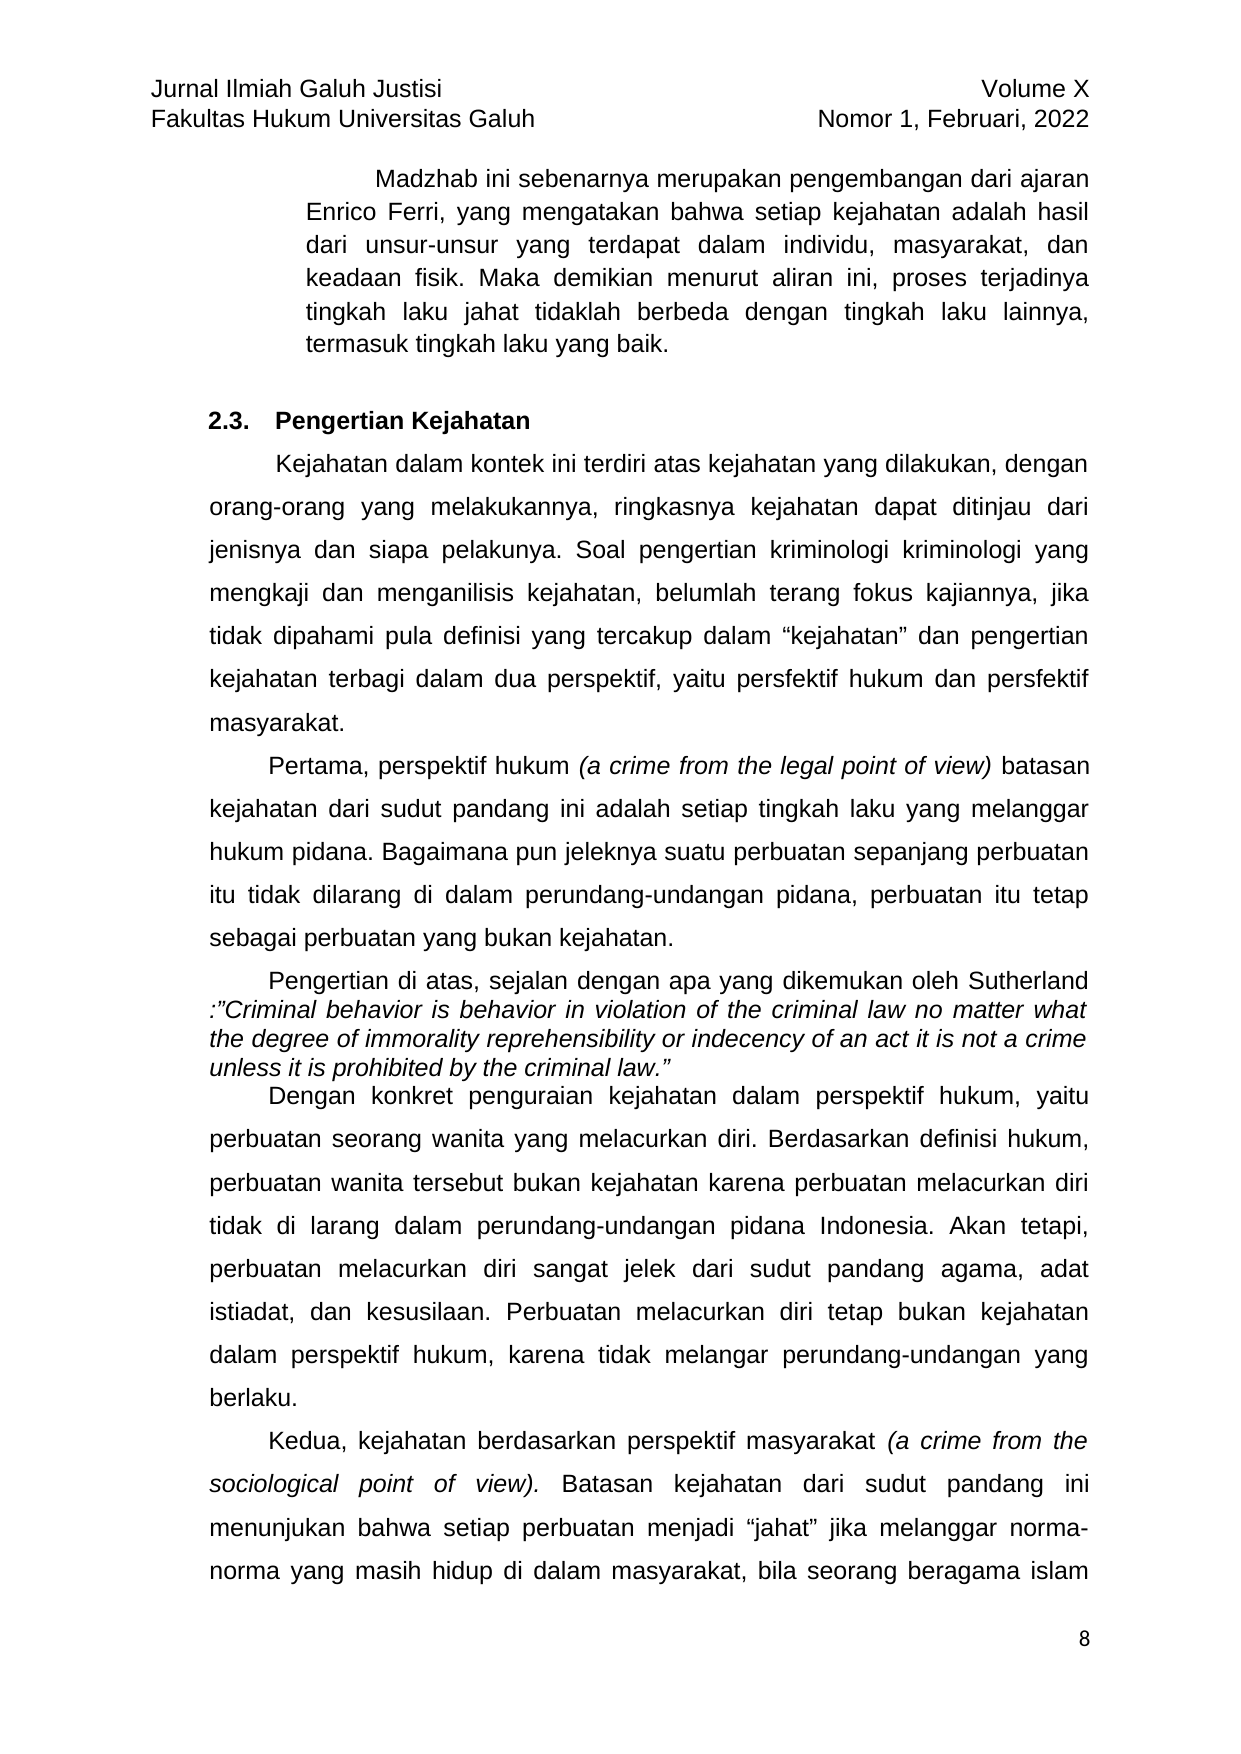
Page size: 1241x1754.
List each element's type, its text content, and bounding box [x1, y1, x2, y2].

list Madzhab ini sebenarnya merupakan pengembangan dari ajaran Enrico Ferri, yang mengatakan bahwa setiap kejahatan adalah hasil dari unsur-unsur yang terdapat dalam individu, masyarakat, dan keadaan fisik. Maka demikian menurut aliran ini, proses terjadinya tingkah laku jahat tidaklah berbeda dengan tingkah laku lainnya, termasuk tingkah laku yang baik. [306, 164, 1090, 358]
list Dengan konkret penguraian kejahatan dalam perspektif hukum, yaitu perbuatan seorang wanita yang melacurkan diri. Berdasarkan definisi hukum, perbuatan wanita tersebut bukan kejahatan karena perbuatan melacurkan diri tidak di larang dalam perundang-undangan pidana Indonesia. Akan tetapi, perbuatan melacurkan diri sangat jelek dari sudut pandang agama, adat istiadat, dan kesusilaan. Perbuatan melacurkan diri tetap bukan kejahatan dalam perspektif hukum, karena tidak melangar perundang-undangan yang berlaku. [209, 1081, 1090, 1412]
list Pengertian Kejahatan [208, 406, 1090, 434]
list Pertama, perspektif hukum (a crime from the legal point of view) batasan kejahatan dari sudut pandang ini adalah setiap tingkah laku yang melanggar hukum pidana. Bagaimana pun jeleknya suatu perbuatan sepanjang perbuatan itu tidak dilarang di dalam perundang-undangan pidana, perbuatan itu tetap sebagai perbuatan yang bukan kejahatan. [209, 751, 1090, 952]
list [209, 1426, 1090, 1584]
list Kejahatan dalam kontek ini terdiri atas kejahatan yang dilakukan, dengan orang-orang yang melakukannya, ringkasnya kejahatan dapat ditinjau dari jenisnya dan siapa pelakunya. Soal pengertian kriminologi kriminologi yang mengkaji dan menganilisis kejahatan, belumlah terang fokus kajiannya, jika tidak dipahami pula definisi yang tercakup dalam “kejahatan” dan pengertian kejahatan terbagi dalam dua perspektif, yaitu persfektif hukum dan persfektif masyarakat. [209, 449, 1090, 736]
list Pengertian di atas, sejalan dengan apa yang dikemukan oleh Sutherland :”Criminal behavior is behavior in violation of the criminal law no matter what the degree of immorality reprehensibility or indecency of an act it is not a crime unless it is prohibited by the criminal law.” [209, 966, 1090, 1081]
